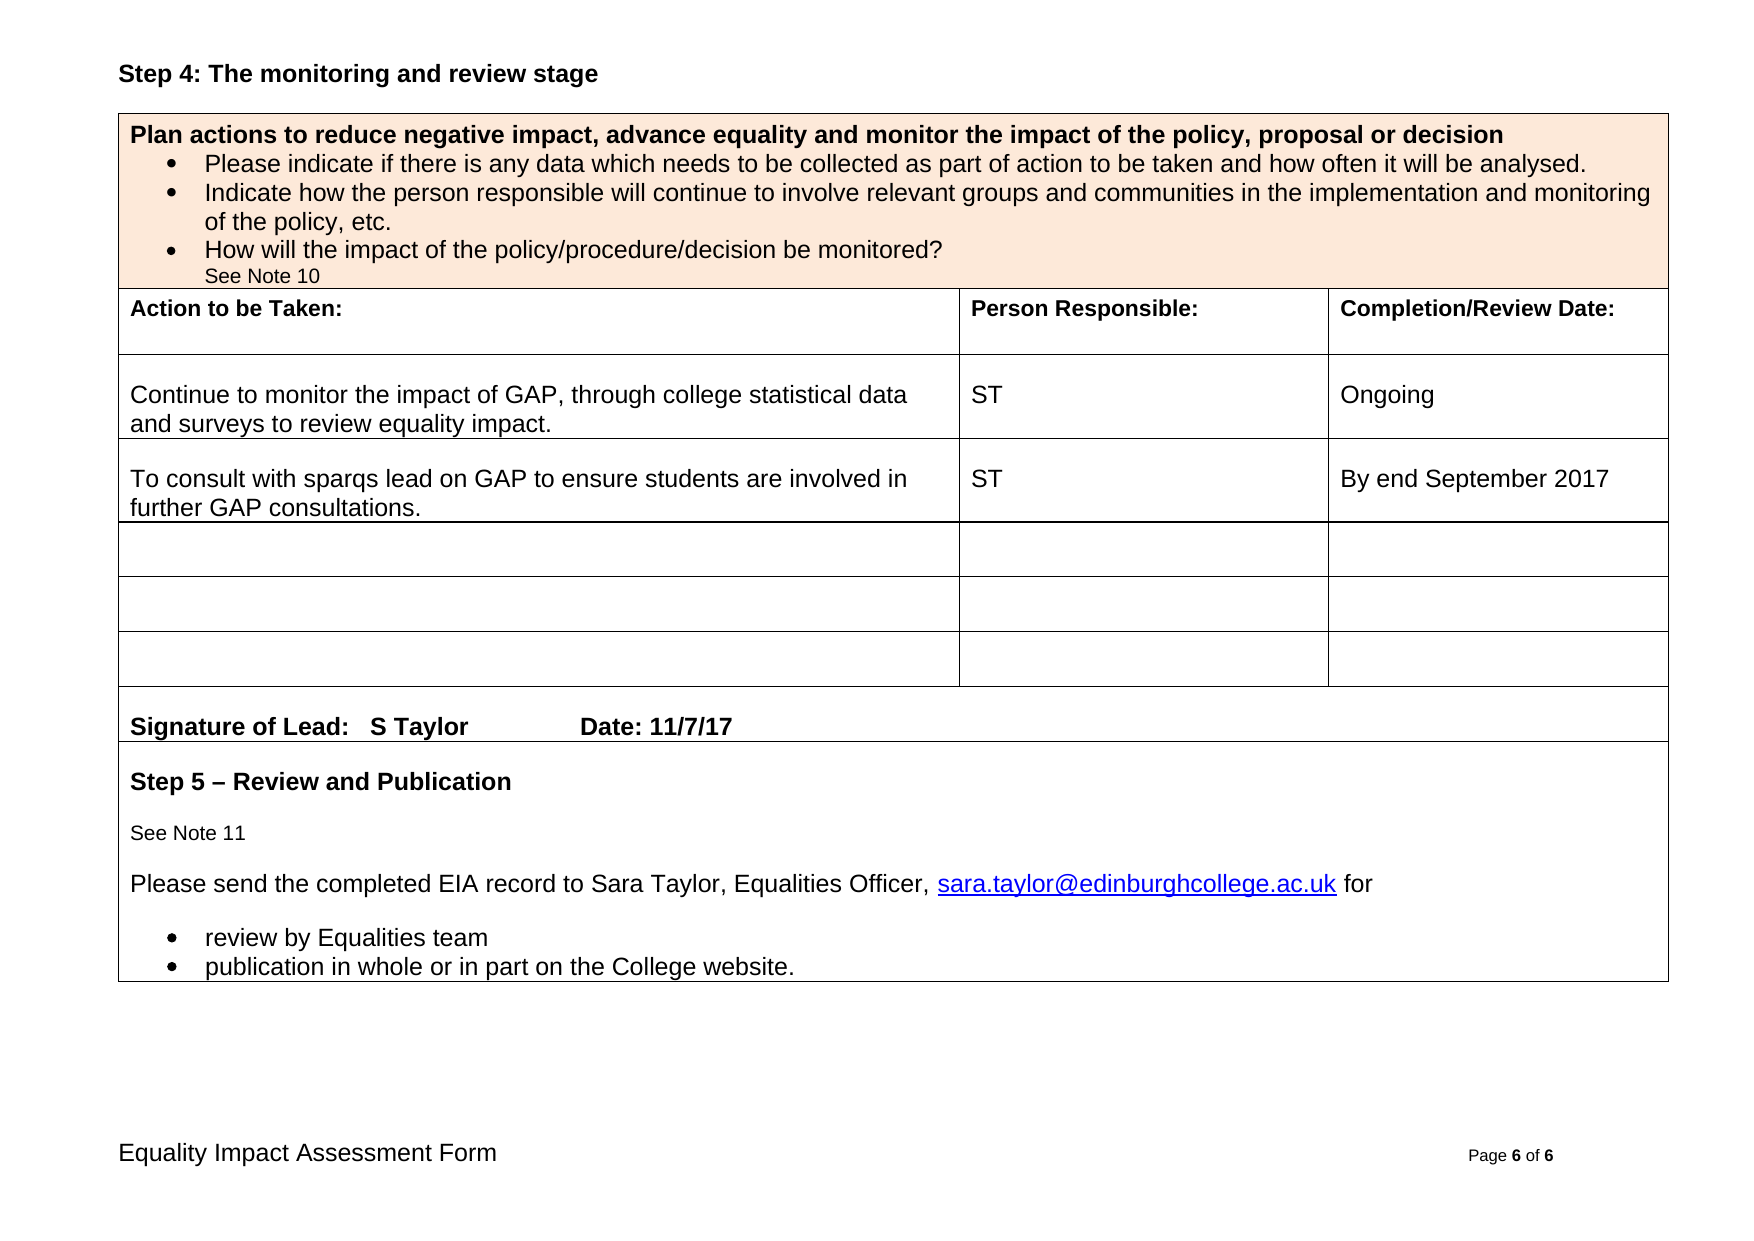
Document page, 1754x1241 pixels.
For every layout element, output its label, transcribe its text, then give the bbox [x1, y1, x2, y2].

table_cell [960, 523, 1328, 576]
table_cell Signature of Lead: S Taylor Date: 11/7/17 [119, 687, 1668, 741]
table_cell [119, 577, 959, 631]
table_cell To consult with sparqs lead on GAP to ensure students are involved in further GAP consultations. [119, 439, 959, 521]
table_cell By end September 2017 [1329, 439, 1668, 521]
table_cell ST [960, 355, 1328, 438]
table_header Plan actions to reduce negative impact, advance equality and monitor the impact of the policy, proposal or decision Please indicate if there is any data which needs to be collected as part of action to be taken and how often it will be analysed. Indicate how the person responsible will continue to involve relevant groups and communities in the implementation and monitoring of the policy, etc. How will the impact of the policy/procedure/decision be monitored? See Note 10 [119, 114, 1668, 288]
table_cell Step 5 – Review and Publication See Note 11 Please send the completed EIA record to Sara Taylor, Equalities Officer, sara.taylor@edinburghcollege.ac.uk for review by Equalities team publication in whole or in part on the College website. [119, 742, 1668, 981]
table_cell Completion/Review Date: [1329, 289, 1668, 354]
table_cell Action to be Taken: [119, 289, 959, 354]
table_cell ST [960, 439, 1328, 521]
table_cell [1329, 577, 1668, 631]
table_cell [960, 577, 1328, 631]
table_cell Ongoing [1329, 355, 1668, 438]
table_cell [119, 523, 959, 576]
table_cell Person Responsible: [960, 289, 1328, 354]
table_cell Continue to monitor the impact of GAP, through college statistical data and surveys to review equality impact. [119, 355, 959, 438]
table_cell [119, 632, 959, 686]
table_cell [960, 632, 1328, 686]
table_cell [1329, 523, 1668, 576]
table_cell [1329, 632, 1668, 686]
text Step 4: The monitoring and review stage [118, 59, 1636, 88]
